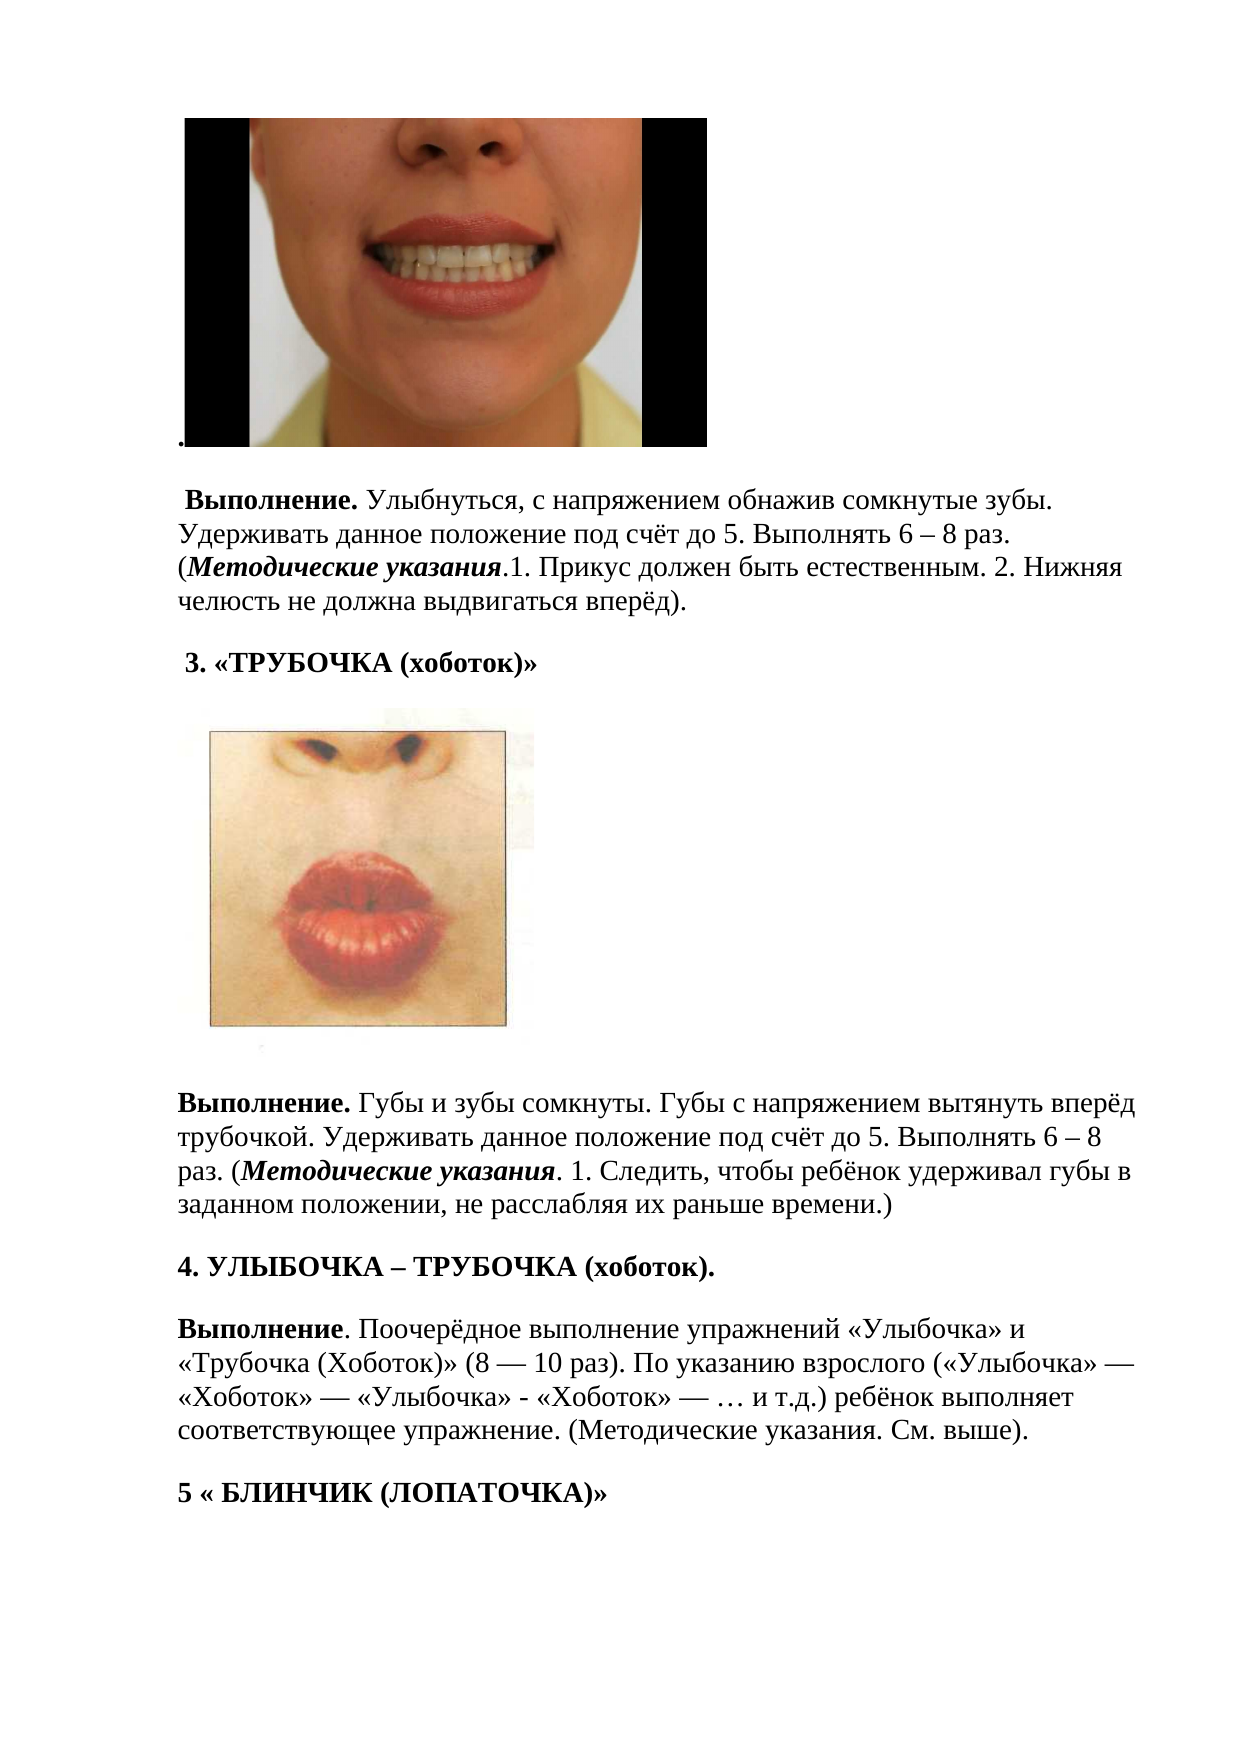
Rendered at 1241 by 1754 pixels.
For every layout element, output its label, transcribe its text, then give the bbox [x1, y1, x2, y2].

picture [177, 708, 535, 1057]
text 5 « БЛИНЧИК (ЛОПАТОЧКА)» [177, 1475, 1152, 1508]
text 3. «ТРУБОЧКА (хоботок)» [177, 646, 1152, 679]
text Выполнение. Губы и зубы сомкнуты. Губы с напряжением вытянуть вперёд трубочкой. Удерживать данное положение под счёт до 5. Выполнять 6 – 8 раз. (Методические указания. 1. Следить, чтобы ребёнок удерживал губы в заданном положении, не расслабляя их раньше времени.) [177, 1086, 1152, 1220]
text 4. УЛЫБОЧКА – ТРУБОЧКА (хоботок). [177, 1249, 1152, 1282]
text Выполнение. Поочерёдное выполнение упражнений «Улыбочка» и «Трубочка (Хоботок)» (8 — 10 раз). По указанию взрослого («Улыбочка» — «Хоботок» — «Улыбочка» - «Хоботок» — … и т.д.) ребёнок выполняет соответствующее упражнение. (Методические указания. См. выше). [177, 1312, 1152, 1446]
text Выполнение. Улыбнуться, с напряжением обнажив сомкнутые зубы. Удерживать данное положение под счёт до 5. Выполнять 6 – 8 раз. (Методические указания.1. Прикус должен быть естественным. 2. Нижняя челюсть не должна выдвигаться вперёд). [177, 482, 1152, 616]
picture [184, 118, 707, 447]
